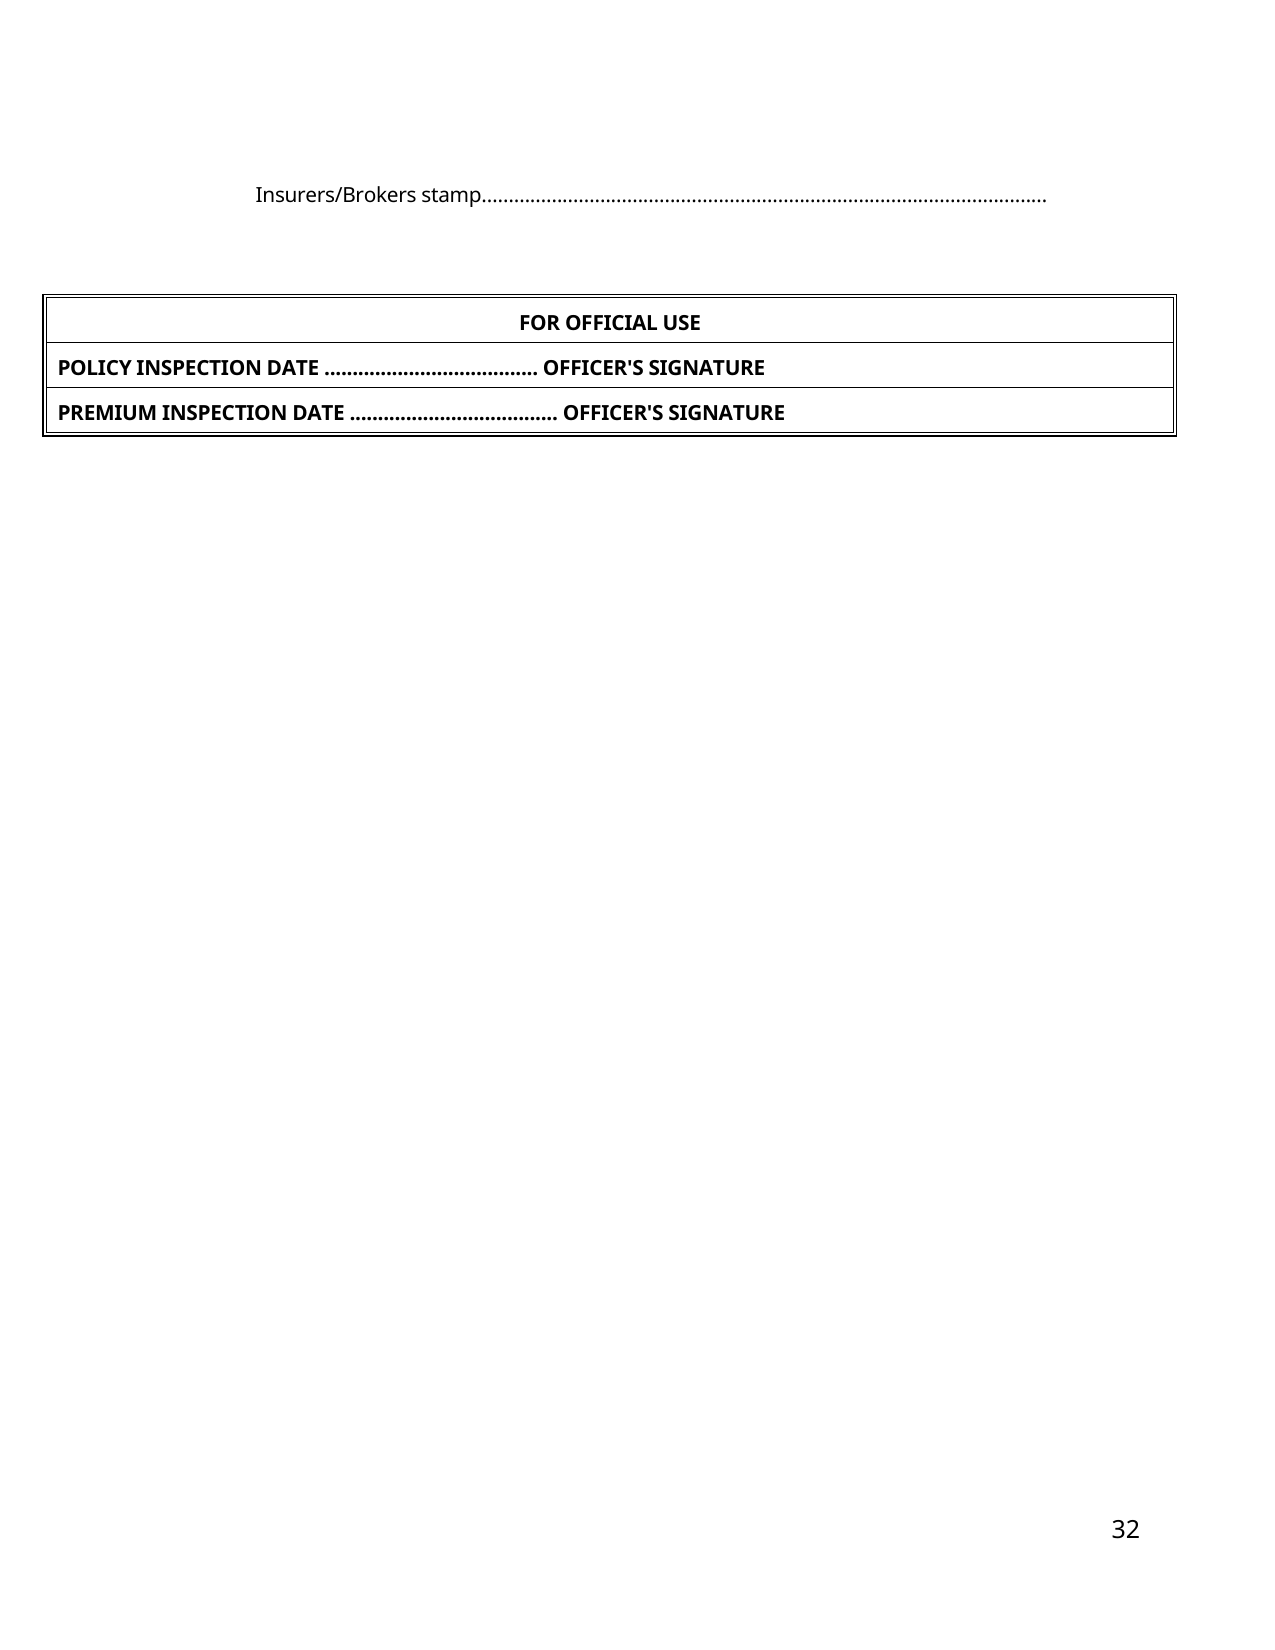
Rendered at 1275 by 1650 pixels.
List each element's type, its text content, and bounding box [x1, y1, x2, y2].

table_header FOR OFFICIAL USE [47, 298, 1173, 342]
table_cell POLICY INSPECTION DATE ...................................... OFFICER'S SIGNATURE [47, 343, 1173, 387]
table_cell PREMIUM INSPECTION DATE ..................................... OFFICER'S SIGNATURE [47, 388, 1173, 432]
text Insurers/Brokers stamp…………………………………………………………………………………………… [255, 180, 1140, 208]
